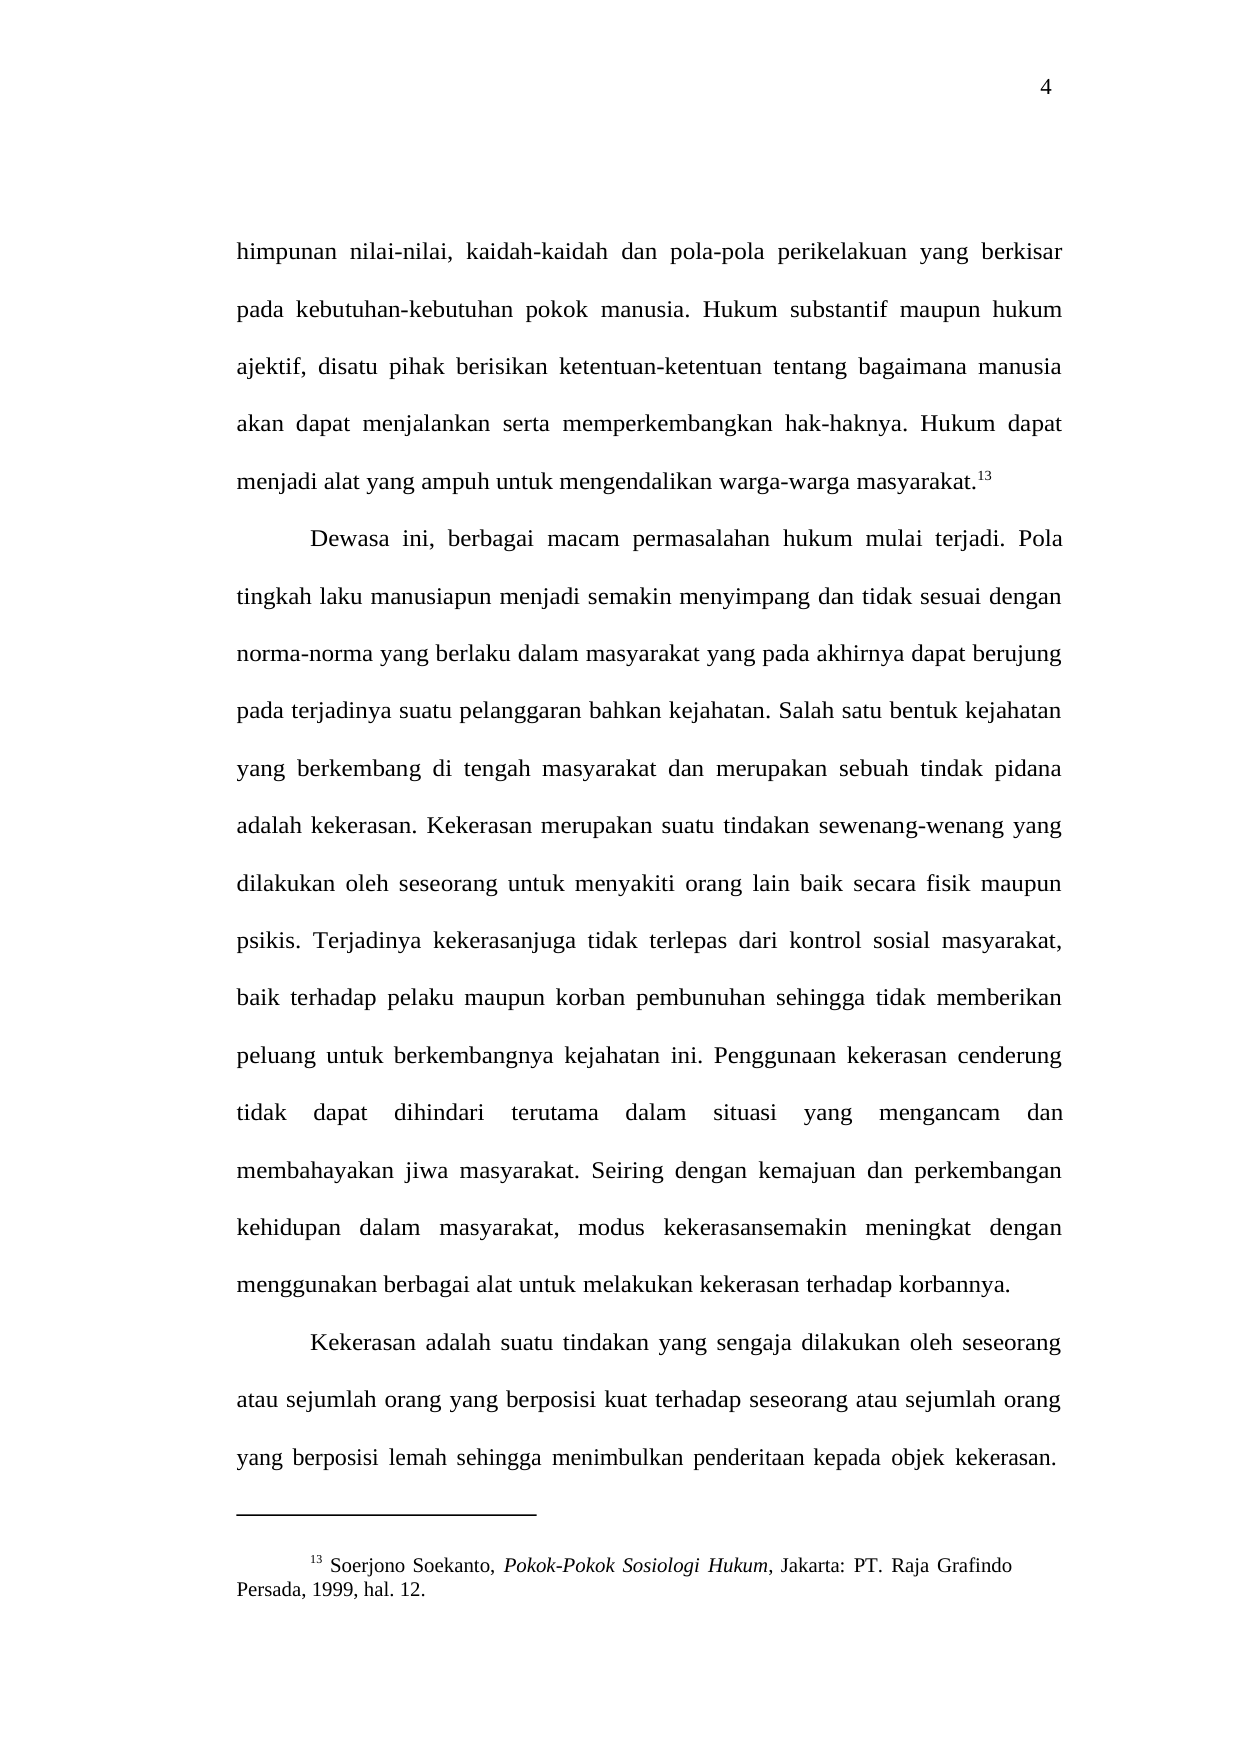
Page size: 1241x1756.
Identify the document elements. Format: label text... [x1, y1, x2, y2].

text himpunan nilai-nilai, kaidah-kaidah dan pola-pola perikelakuan yang berkisar pada kebutuhan-kebutuhan pokok manusia. Hukum substantif maupun hukum ajektif, disatu pihak berisikan ketentuan-ketentuan tentang bagaimana manusia akan dapat menjalankan serta memperkembangkan hak-haknya. Hukum dapat menjadi alat yang ampuh untuk mengendalikan warga-warga masyarakat.13 [236, 237, 1063, 494]
text Kekerasan adalah suatu tindakan yang sengaja dilakukan oleh seseorang atau sejumlah orang yang berposisi kuat terhadap seseorang atau sejumlah orang yang berposisi lemah sehingga menimbulkan penderitaan kepada objek kekerasan. [236, 1328, 1062, 1470]
text Dewasa ini, berbagai macam permasalahan hukum mulai terjadi. Pola tingkah laku manusiapun menjadi semakin menyimpang dan tidak sesuai dengan norma-norma yang berlaku dalam masyarakat yang pada akhirnya dapat berujung pada terjadinya suatu pelanggaran bahkan kejahatan. Salah satu bentuk kejahatan yang berkembang di tengah masyarakat dan merupakan sebuah tindak pidana adalah kekerasan. Kekerasan merupakan suatu tindakan sewenang-wenang yang dilakukan oleh seseorang untuk menyakiti orang lain baik secara fisik maupun psikis. Terjadinya kekerasanjuga tidak terlepas dari kontrol sosial masyarakat, baik terhadap pelaku maupun korban pembunuhan sehingga tidak memberikan peluang untuk berkembangnya kejahatan ini. Penggunaan kekerasan cenderung tidak dapat dihindari terutama dalam situasi yang mengancam dan membahayakan jiwa masyarakat. Seiring dengan kemajuan dan perkembangan kehidupan dalam masyarakat, modus kekerasansemakin meningkat dengan menggunakan berbagai alat untuk melakukan kekerasan terhadap korbannya. [236, 524, 1063, 1298]
text 13 Soerjono Soekanto, Pokok-Pokok Sosiologi Hukum, Jakarta: PT. Raja Grafindo Persada, 1999, hal. 12. [236, 1507, 1028, 1601]
